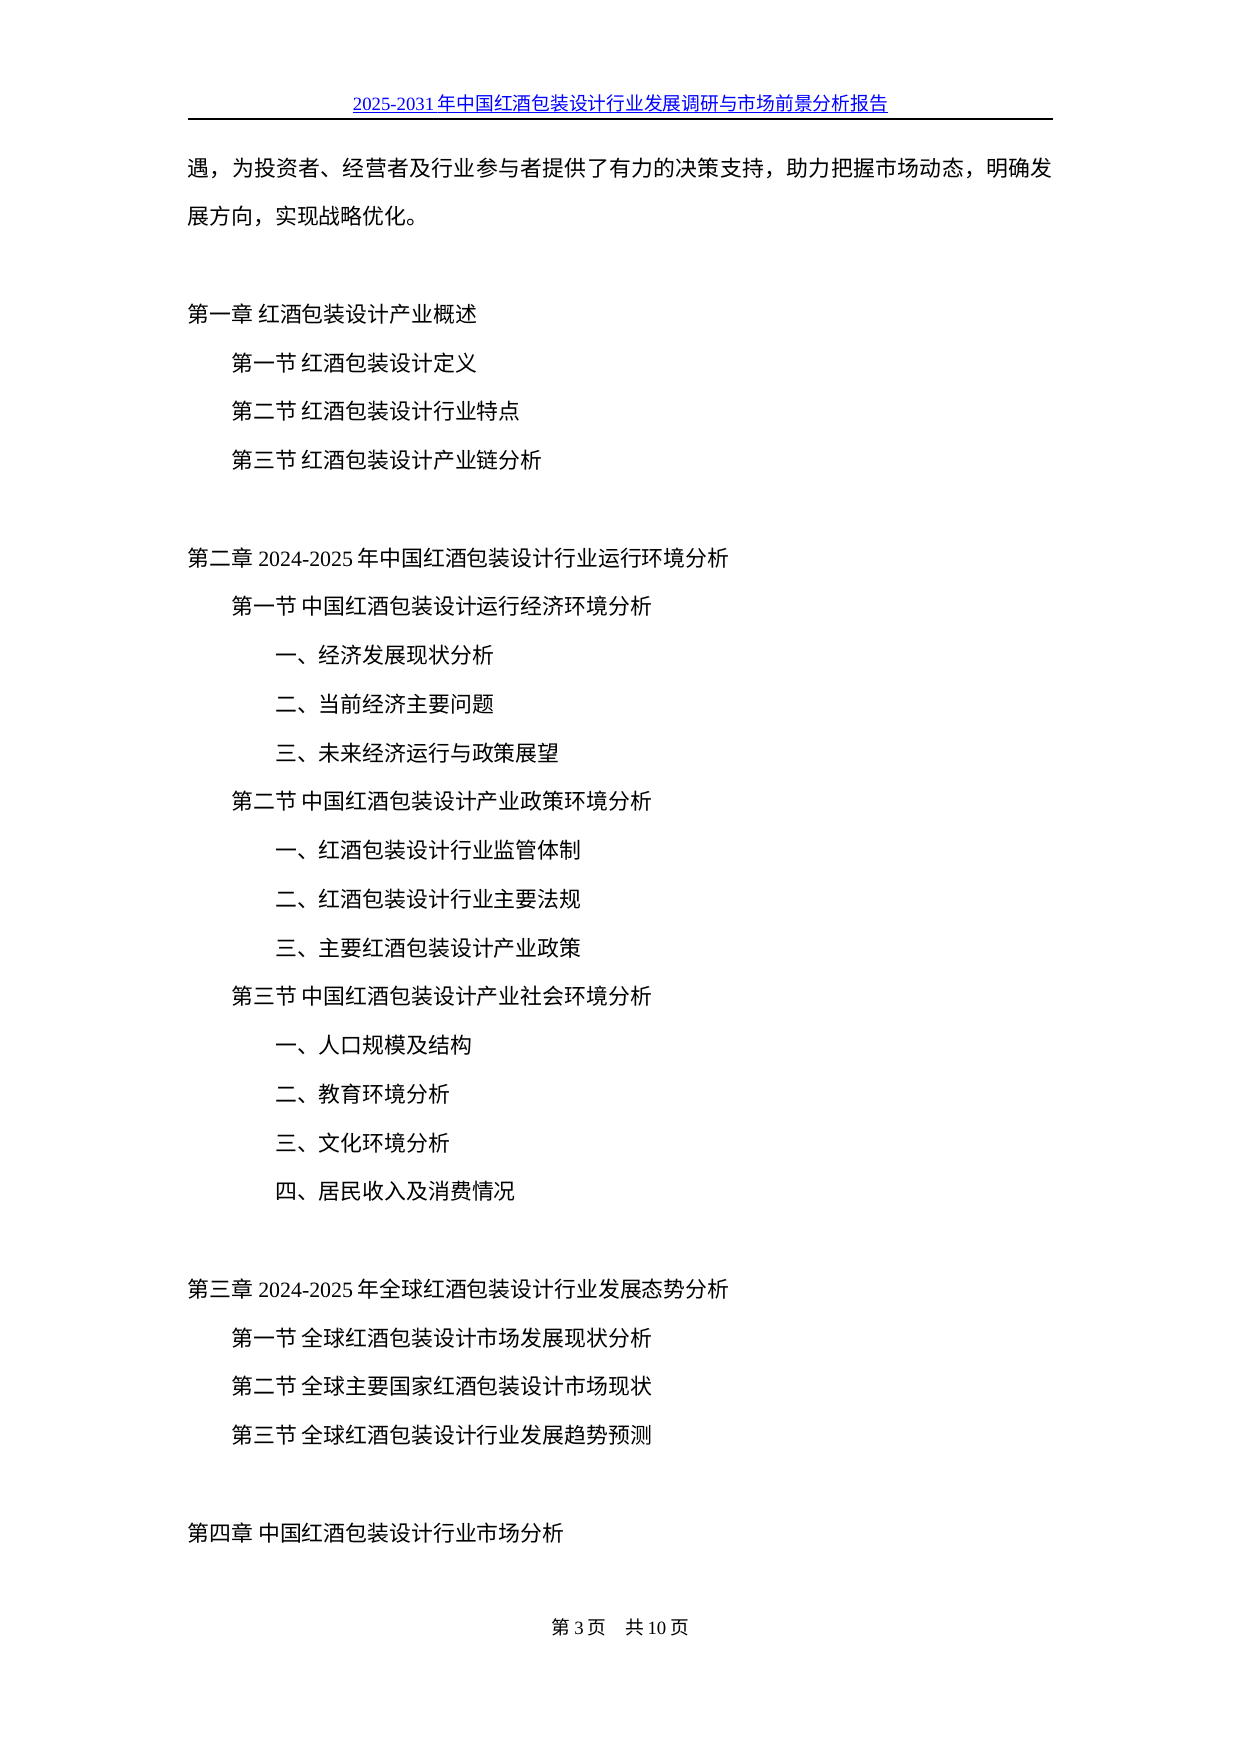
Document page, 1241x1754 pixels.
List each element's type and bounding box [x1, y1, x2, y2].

text [187, 150, 1053, 1548]
